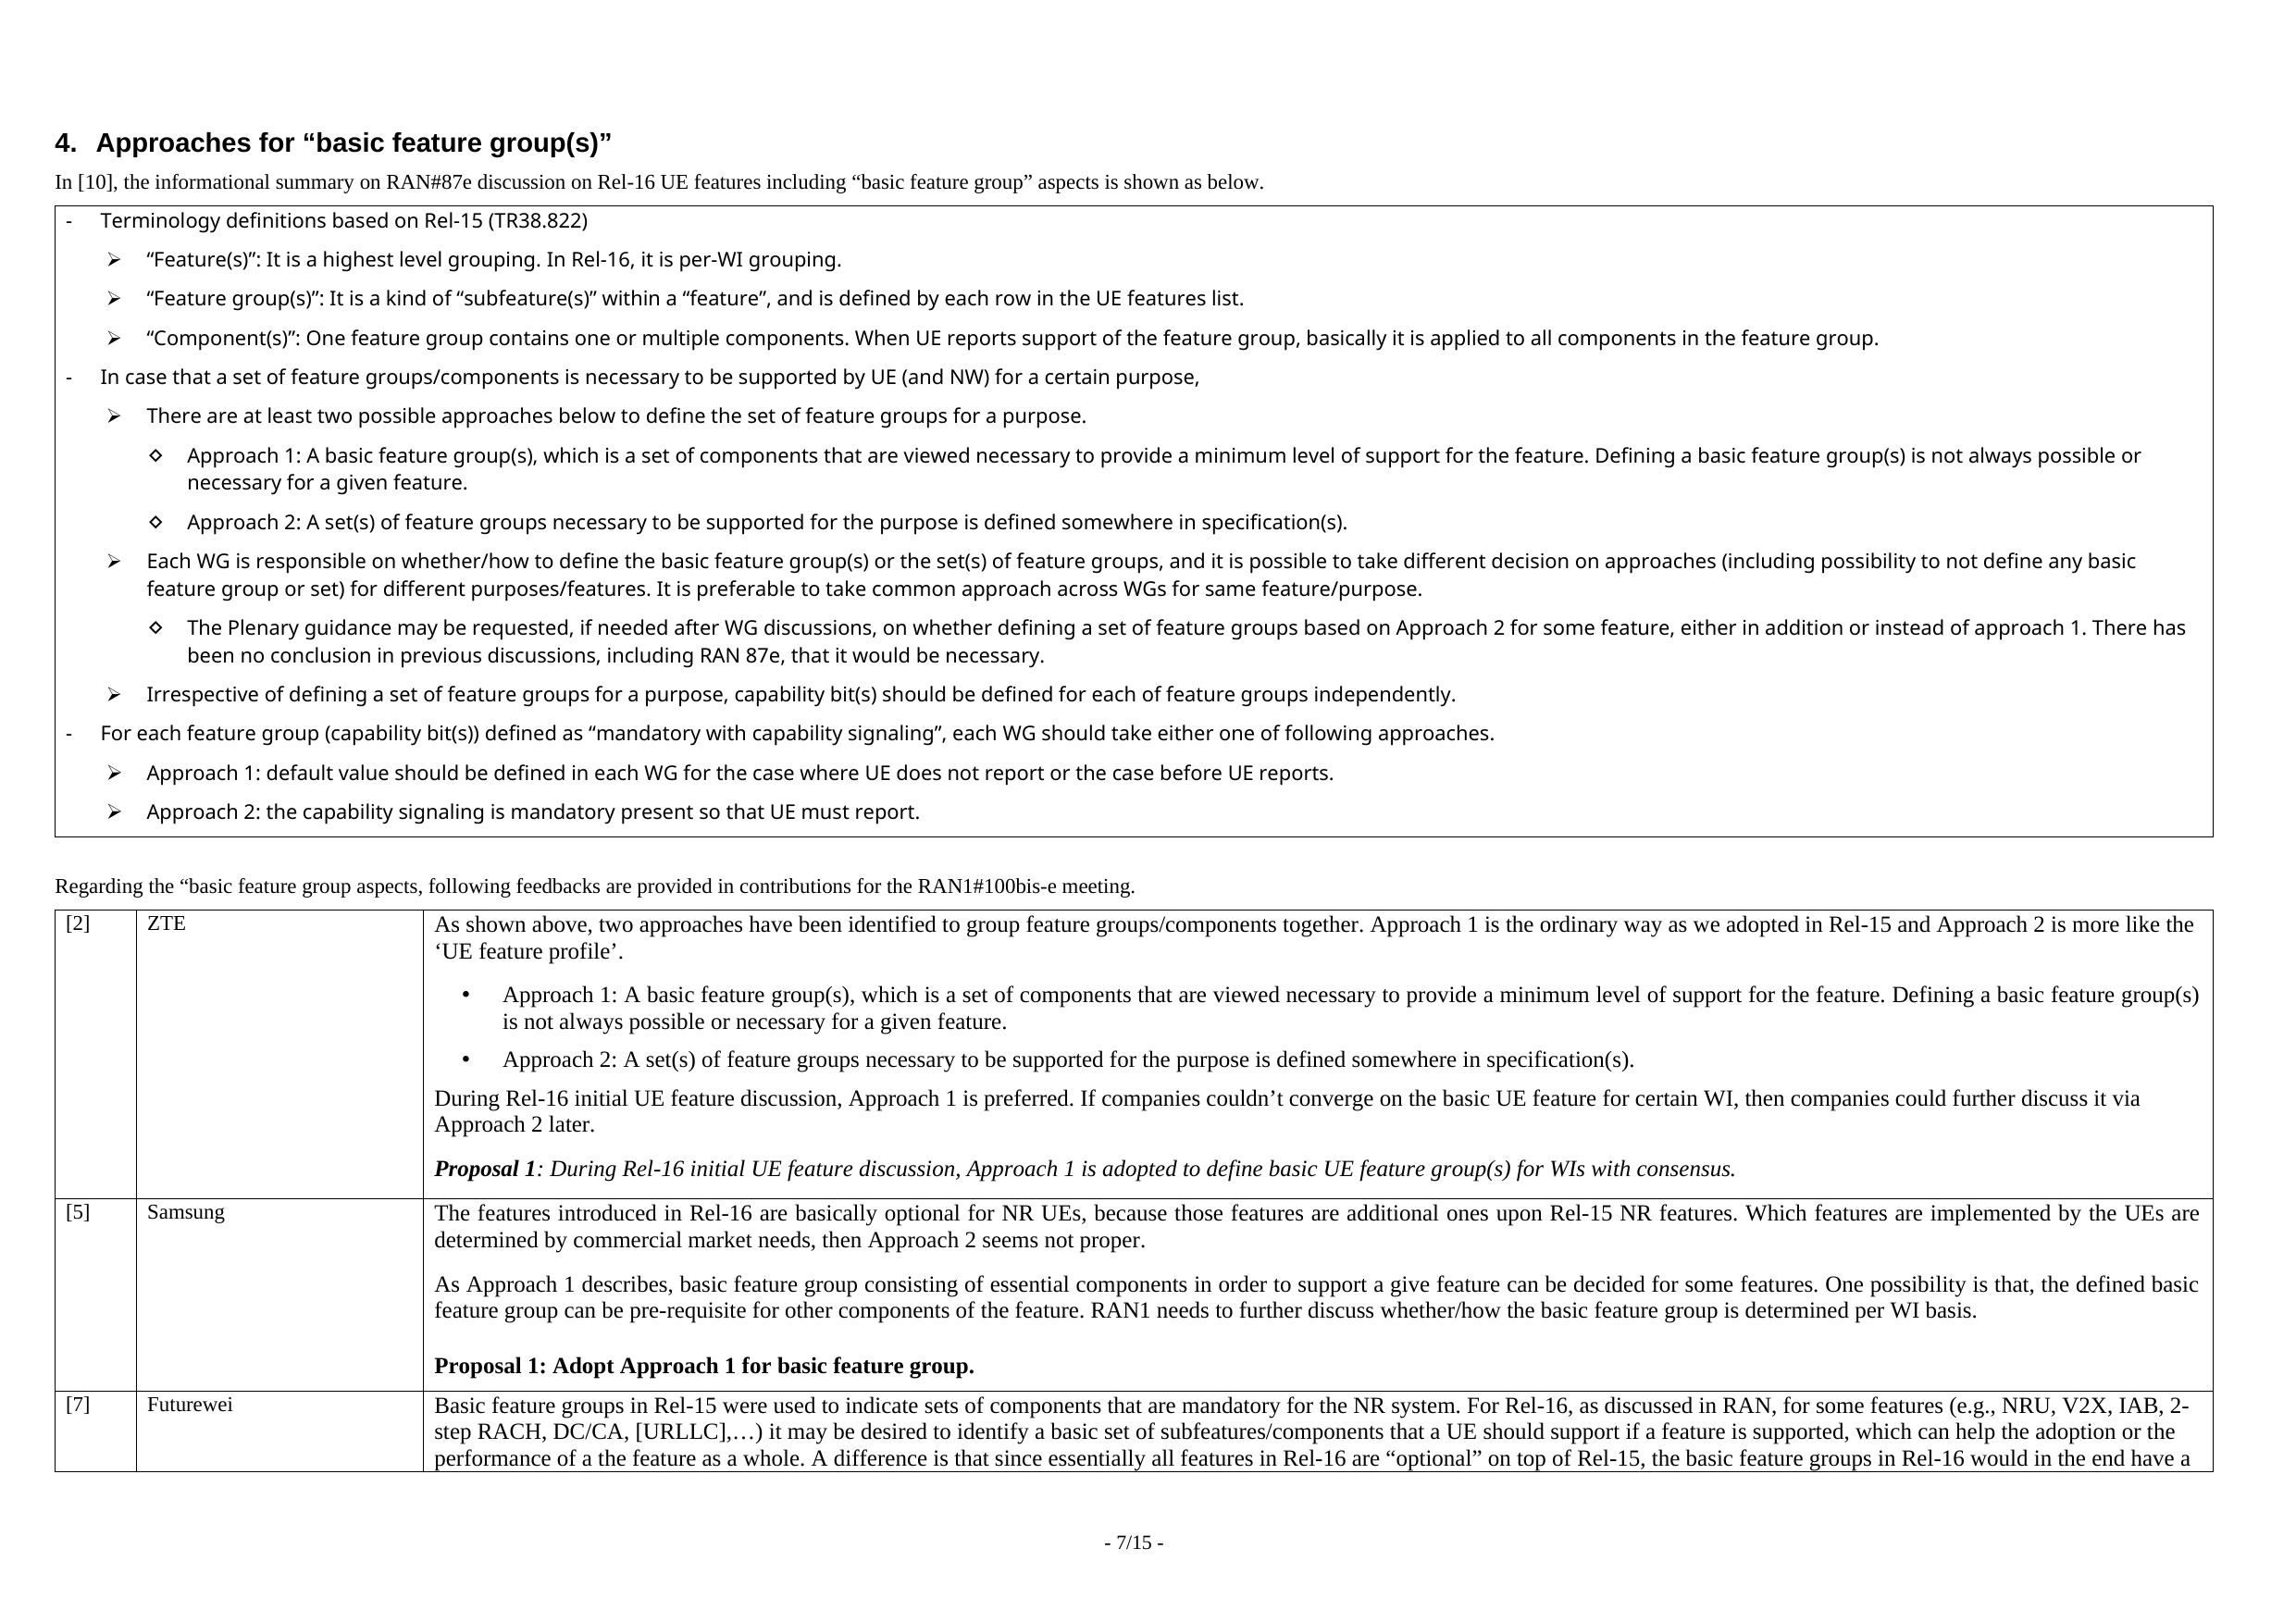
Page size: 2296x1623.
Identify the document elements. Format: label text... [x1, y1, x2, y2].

table_header ZTE [137, 911, 423, 1198]
table_header [2] [56, 911, 136, 1198]
table_header As shown above, two approaches have been identified to group feature groups/components together. Approach 1 is the ordinary way as we adopted in Rel-15 and Approach 2 is more like the ‘UE feature profile’. Approach 1: A basic feature group(s), which is a set of components that are viewed necessary to provide a minimum level of support for the feature. Defining a basic feature group(s) is not always possible or necessary for a given feature. Approach 2: A set(s) of feature groups necessary to be supported for the purpose is defined somewhere in specification(s). During Rel-16 initial UE feature discussion, Approach 1 is preferred. If companies couldn’t converge on the basic UE feature for certain WI, then companies could further discuss it via Approach 2 later. Proposal 1: During Rel-16 initial UE feature discussion, Approach 1 is adopted to define basic UE feature group(s) for WIs with consensus. [424, 911, 2213, 1198]
table_cell Samsung [137, 1199, 423, 1391]
subtitle Approaches for “basic feature group(s)” [55, 127, 2214, 157]
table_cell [424, 1392, 2213, 1471]
text In [10], the informational summary on RAN#87e discussion on Rel-16 UE features including “basic feature group” aspects is shown as below. [55, 169, 2214, 193]
table_header Terminology definitions based on Rel-15 (TR38.822) “Feature(s)”: It is a highest level grouping. In Rel-16, it is per-WI grouping. “Feature group(s)”: It is a kind of “subfeature(s)” within a “feature”, and is defined by each row in the UE features list. “Component(s)”: One feature group contains one or multiple components. When UE reports support of the feature group, basically it is applied to all components in the feature group. In case that a set of feature groups/components is necessary to be supported by UE (and NW) for a certain purpose, There are at least two possible approaches below to define the set of feature groups for a purpose. Approach 1: A basic feature group(s), which is a set of components that are viewed necessary to provide a minimum level of support for the feature. Defining a basic feature group(s) is not always possible or necessary for a given feature. Approach 2: A set(s) of feature groups necessary to be supported for the purpose is defined somewhere in specification(s). Each WG is responsible on whether/how to define the basic feature group(s) or the set(s) of feature groups, and it is possible to take different decision on approaches (including possibility to not define any basic feature group or set) for different purposes/features. It is preferable to take common approach across WGs for same feature/purpose. The Plenary guidance may be requested, if needed after WG discussions, on whether defining a set of feature groups based on Approach 2 for some feature, either in addition or instead of approach 1. There has been no conclusion in previous discussions, including RAN 87e, that it would be necessary. Irrespective of defining a set of feature groups for a purpose, capability bit(s) should be defined for each of feature groups independently. For each feature group (capability bit(s)) defined as “mandatory with capability signaling”, each WG should take either one of following approaches. Approach 1: default value should be defined in each WG for the case where UE does not report or the case before UE reports. Approach 2: the capability signaling is mandatory present so that UE must report. [56, 206, 2213, 836]
table_cell [7] [56, 1392, 136, 1471]
table_cell Futurewei [137, 1392, 423, 1471]
text Regarding the “basic feature group aspects, following feedbacks are provided in contributions for the RAN1#100bis-e meeting. [55, 873, 2214, 898]
table_cell [5] [56, 1199, 136, 1391]
table_cell The features introduced in Rel-16 are basically optional for NR UEs, because those features are additional ones upon Rel-15 NR features. Which features are implemented by the UEs are determined by commercial market needs, then Approach 2 seems not proper. As Approach 1 describes, basic feature group consisting of essential components in order to support a give feature can be decided for some features. One possibility is that, the defined basic feature group can be pre-requisite for other components of the feature. RAN1 needs to further discuss whether/how the basic feature group is determined per WI basis. Proposal 1: Adopt Approach 1 for basic feature group. [424, 1199, 2213, 1391]
